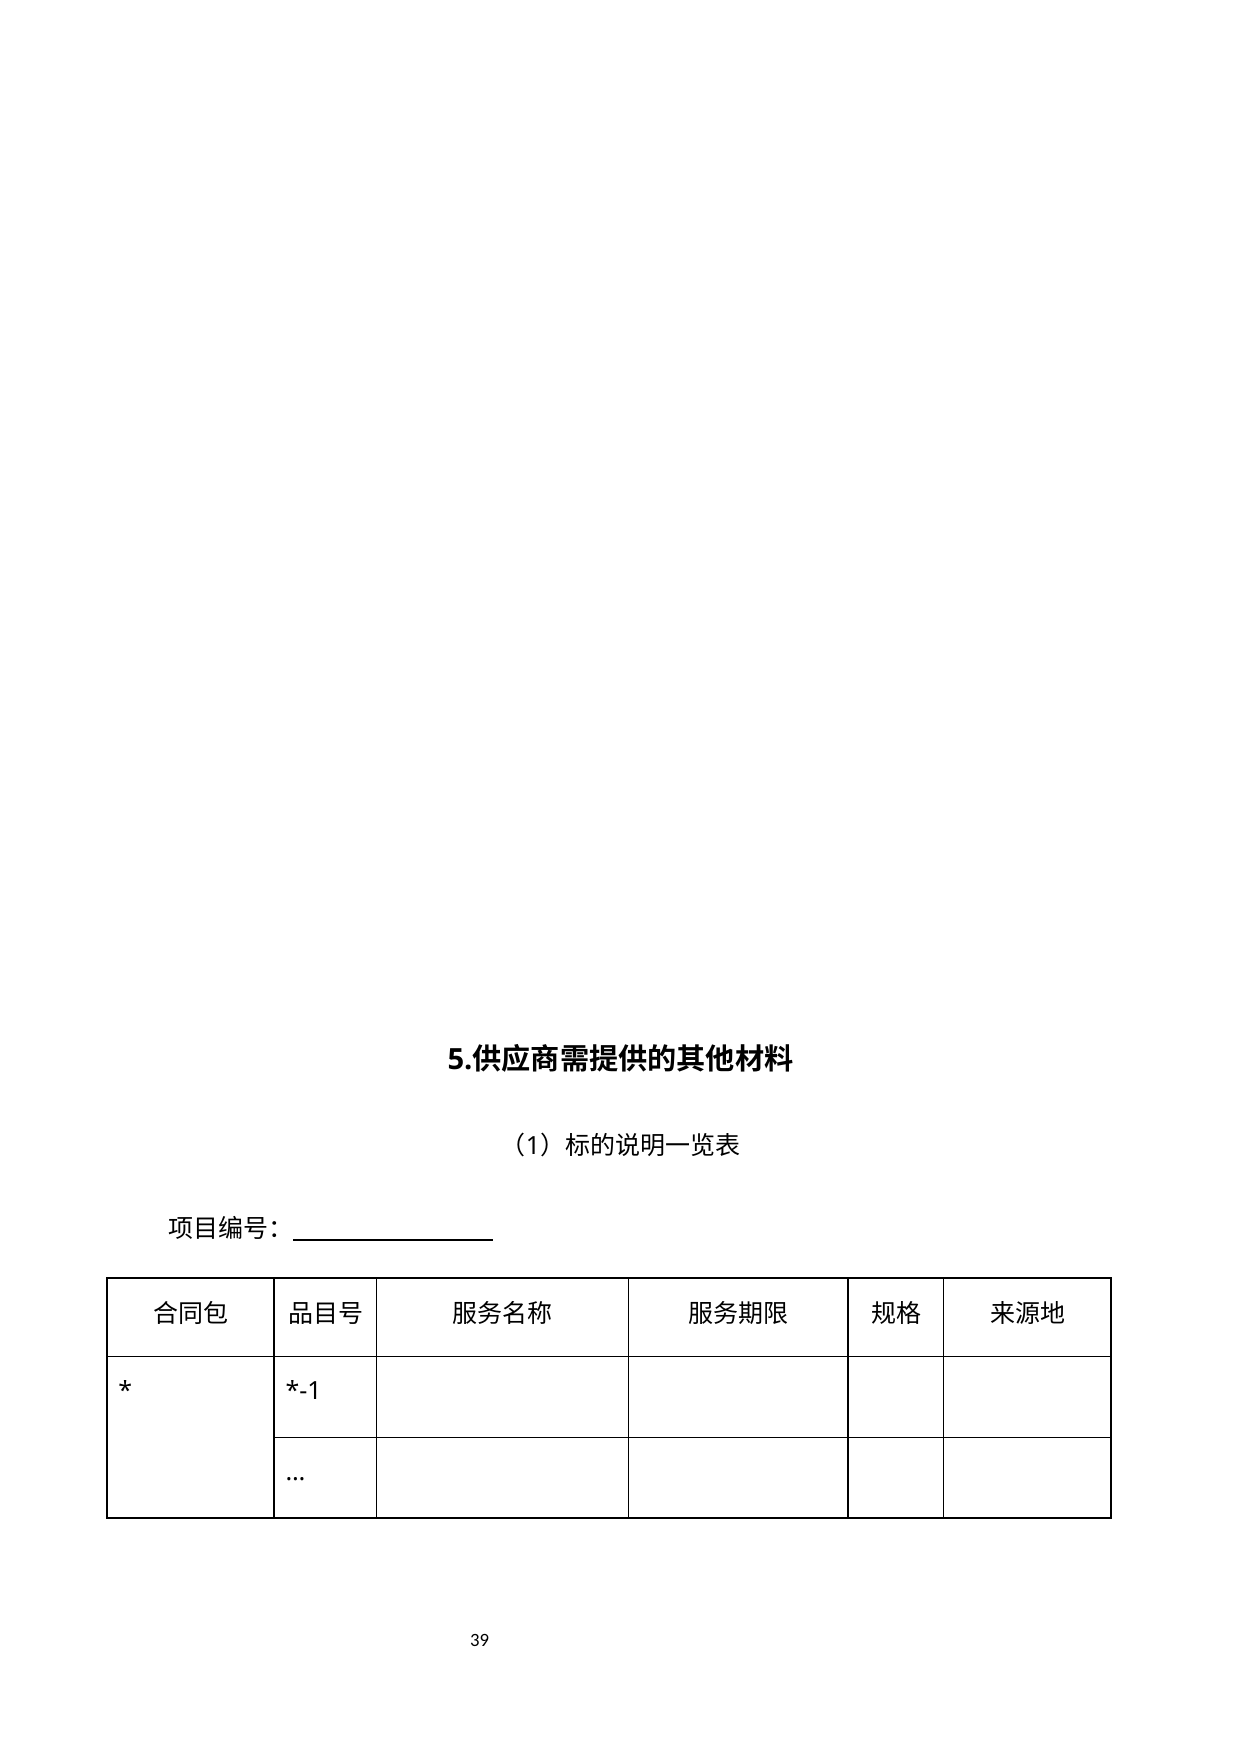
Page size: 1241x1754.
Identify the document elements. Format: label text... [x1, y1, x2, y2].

table_cell *-1 [275, 1357, 376, 1436]
table_header 规格 [849, 1279, 943, 1356]
text 5.供应商需提供的其他材料 [118, 1025, 1122, 1090]
table_cell [629, 1438, 847, 1517]
text 项目编号： [118, 1194, 1122, 1259]
table_header 服务名称 [377, 1279, 628, 1356]
table_cell [377, 1357, 628, 1436]
text （1）标的说明一览表 [118, 1111, 1122, 1176]
table_header 服务期限 [629, 1279, 847, 1356]
table_cell [944, 1438, 1110, 1517]
table_cell * [108, 1357, 273, 1517]
table_header 来源地 [944, 1279, 1110, 1356]
table_cell [944, 1357, 1110, 1436]
table_cell [849, 1438, 943, 1517]
table_cell [377, 1438, 628, 1517]
table_cell … [275, 1438, 376, 1517]
table_header 品目号 [275, 1279, 376, 1356]
table_header 合同包 [108, 1279, 273, 1356]
table_cell [849, 1357, 943, 1436]
table_cell [629, 1357, 847, 1436]
